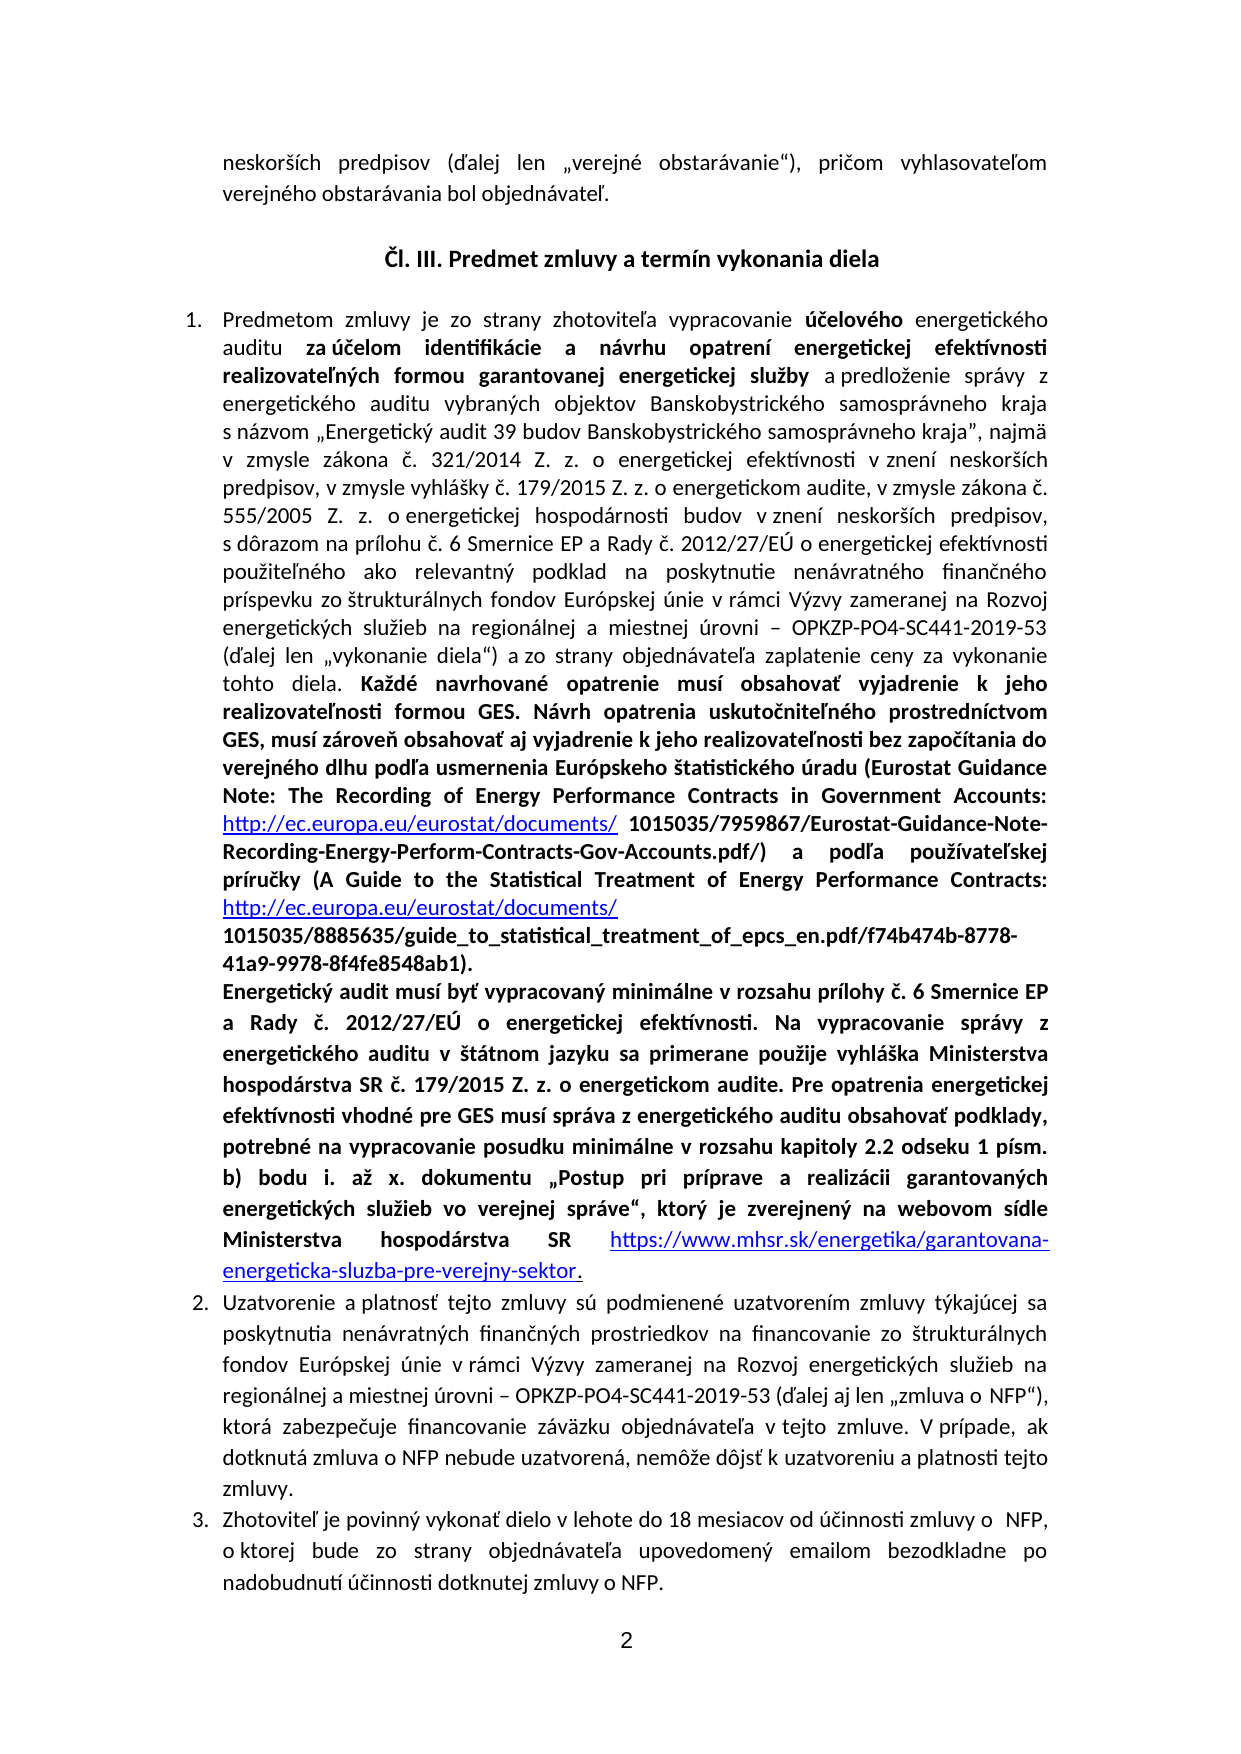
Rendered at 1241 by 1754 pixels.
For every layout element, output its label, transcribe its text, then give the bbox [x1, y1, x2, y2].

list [185, 148, 1048, 207]
subtitle Čl. III. Predmet zmluvy a termín vykonania diela [384, 243, 1196, 274]
text Energetický audit musí byť vypracovaný minimálne v rozsahu prílohy č. 6 Smernice EP a Rady č. 2012/27/EÚ o energetickej efektívnosti. Na vypracovanie správy z energetického auditu v štátnom jazyku sa primerane použije vyhláška Ministerstva hospodárstva SR č. 179/2015 Z. z. o energetickom audite. Pre opatrenia energetickej efektívnosti vhodné pre GES musí správa z energetického auditu obsahovať podklady, potrebné na vypracovanie posudku minimálne v rozsahu kapitoly 2.2 odseku 1 písm. b) bodu i. až x. dokumentu „Postup pri príprave a realizácii garantovaných energetických služieb vo verejnej správe“, ktorý je zverejnený na webovom sídle Ministerstva hospodárstva SR https://www.mhsr.sk/energetika/garantovana-energeticka-sluzba-pre-verejny-sektor. [222, 977, 1049, 1285]
list Uzatvorenie a platnosť tejto zmluvy sú podmienené uzatvorením zmluvy týkajúcej sa poskytnutia nenávratných finančných prostriedkov na financovanie zo štrukturálnych fondov Európskej únie v rámci Výzvy zameranej na Rozvoj energetických služieb na regionálnej a miestnej úrovni – OPKZP-PO4-SC441-2019-53 (ďalej aj len „zmluva o NFP“), ktorá zabezpečuje financovanie záväzku objednávateľa v tejto zmluve. V prípade, ak dotknutá zmluva o NFP nebude uzatvorená, nemôže dôjsť k uzatvoreniu a platnosti tejto zmluvy. [192, 1288, 1048, 1502]
list Predmetom zmluvy je zo strany zhotoviteľa vypracovanie účelového energetického auditu za účelom identifikácie a návrhu opatrení energetickej efektívnosti realizovateľných formou garantovanej energetickej služby a predloženie správy z energetického auditu vybraných objektov Banskobystrického samosprávneho kraja s názvom „Energetický audit 39 budov Banskobystrického samosprávneho kraja”, najmä v zmysle zákona č. 321/2014 Z. z. o energetickej efektívnosti v znení neskorších predpisov, v zmysle vyhlášky č. 179/2015 Z. z. o energetickom audite, v zmysle zákona č. 555/2005 Z. z. o energetickej hospodárnosti budov v znení neskorších predpisov, s dôrazom na prílohu č. 6 Smernice EP a Rady č. 2012/27/EÚ o energetickej efektívnosti použiteľného ako relevantný podklad na poskytnutie nenávratného finančného príspevku zo štrukturálnych fondov Európskej únie v rámci Výzvy zameranej na Rozvoj energetických služieb na regionálnej a miestnej úrovni – OPKZP-PO4-SC441-2019-53 (ďalej len „vykonanie diela“) a zo strany objednávateľa zaplatenie ceny za vykonanie tohto diela. Každé navrhované opatrenie musí obsahovať vyjadrenie k jeho realizovateľnosti formou GES. Návrh opatrenia uskutočniteľného prostredníctvom GES, musí zároveň obsahovať aj vyjadrenie k jeho realizovateľnosti bez započítania do verejného dlhu podľa usmernenia Európskeho štatistického úradu (Eurostat Guidance Note: The Recording of Energy Performance Contracts in Government Accounts: http://ec.europa.eu/eurostat/documents/ 1015035/7959867/Eurostat-Guidance-Note-Recording-Energy-Perform-Contracts-Gov-Accounts.pdf/) a podľa používateľskej príručky (A Guide to the Statistical Treatment of Energy Performance Contracts: http://ec.europa.eu/eurostat/documents/ 1015035/8885635/guide_to_statistical_treatment_of_epcs_en.pdf/f74b474b-8778-41a9-9978-8f4fe8548ab1). [185, 305, 1048, 977]
list Zhotoviteľ je povinný vykonať dielo v lehote do 18 mesiacov od účinnosti zmluvy o NFP, o ktorej bude zo strany objednávateľa upovedomený emailom bezodkladne po nadobudnutí účinnosti dotknutej zmluvy o NFP. [192, 1506, 1048, 1596]
